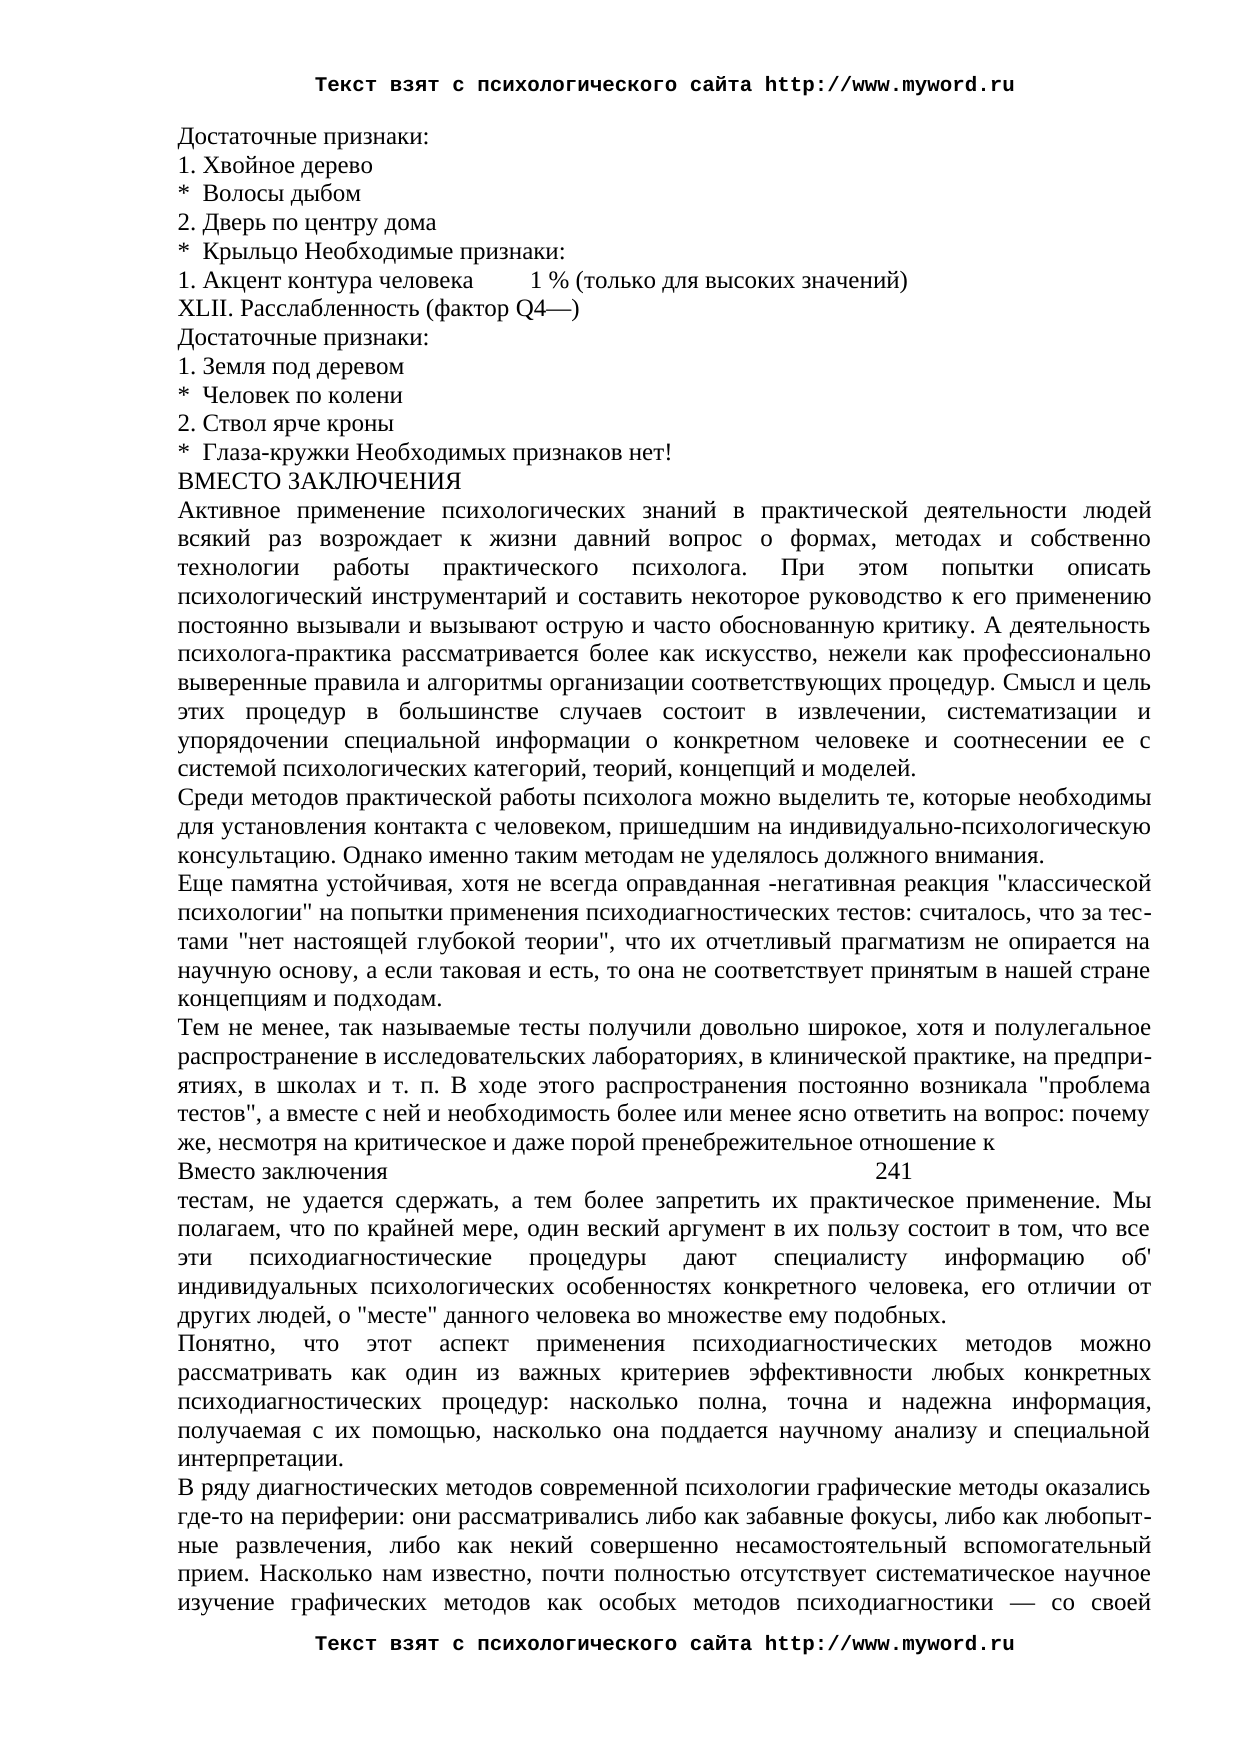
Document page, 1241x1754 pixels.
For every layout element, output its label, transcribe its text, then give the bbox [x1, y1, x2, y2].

text * Волосы дыбом [177, 178, 1152, 207]
text Среди методов практической работы психолога можно выделить те, которые необходимы для установления контакта с человеком, пришедшим на индивидуально-психологическую консультацию. Однако именно таким методам не уделялось должного внимания. [177, 782, 1152, 868]
text 2. Ствол ярче кроны [177, 408, 1152, 437]
text 1. Земля под деревом [177, 351, 1152, 380]
text * Глаза-кружки Необходимых признаков нет! [177, 437, 1152, 466]
text Тем не менее, так называемые тесты получили довольно широкое, хотя и полулегальное распространение в исследовательских лабораториях, в клинической практике, на предприятиях, в школах и т. п. В ходе этого распространения постоянно возникала "проблема тестов", а вместе с ней и необходимость более или менее ясно ответить на вопрос: почему же, несмотря на критическое и даже порой пренебрежительное отношение к [177, 1012, 1152, 1156]
text 1. Хвойное дерево [177, 150, 1152, 178]
text Еще памятна устойчивая, хотя не всегда оправданная -негативная реакция "классической психологии" на попытки применения психодиагностических тестов: считалось, что за тестами "нет настоящей глубокой теории", что их отчетливый прагматизм не опирается на научную основу, а если таковая и есть, то она не соответствует принятым в нашей стране концепциям и подходам. [177, 868, 1152, 1012]
text Достаточные признаки: [177, 121, 1152, 150]
text 2. Дверь по центру дома [177, 207, 1152, 236]
text Вместо заключения 241 [177, 1156, 1152, 1185]
text * Человек по колени [177, 380, 1152, 408]
text Активное применение психологических знаний в практической деятельности людей всякий раз возрождает к жизни давний вопрос о формах, методах и собственно технологии работы практического психолога. При этом попытки описать психологический инструментарий и составить некоторое руководство к его применению постоянно вызывали и вызывают острую и часто обоснованную критику. А деятельность психолога-практика рассматривается более как искусство, нежели как профессионально выверенные правила и алгоритмы организации соответствующих процедур. Смысл и цель этих процедур в большинстве случаев состоит в извлечении, систематизации и упорядочении специальной информации о конкретном человеке и соотнесении ее с системой психологических категорий, теорий, концепций и моделей. [177, 495, 1152, 782]
text 1. Акцент контура человека 1 % (только для высоких значений) [177, 265, 1152, 293]
text тестам, не удается сдержать, а тем более запретить их практическое применение. Мы полагаем, что по крайней мере, один веский аргумент в их пользу состоит в том, что все эти психодиагностические процедуры дают специалисту информацию об' индивидуальных психологических особенностях конкретного человека, его отличии от других людей, о "месте" данного человека во множестве ему подобных. [177, 1185, 1152, 1328]
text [177, 1472, 1152, 1616]
text * Крыльцо Необходимые признаки: [177, 236, 1152, 265]
text Понятно, что этот аспект применения психодиагностических методов можно рассматривать как один из важных критериев эффективности любых конкретных психодиагностических процедур: насколько полна, точна и надежна информация, получаемая с их помощью, насколько она поддается научному анализу и специальной интерпретации. [177, 1328, 1152, 1472]
text Достаточные признаки: [177, 322, 1152, 351]
text ВМЕСТО ЗАКЛЮЧЕНИЯ [177, 466, 1152, 495]
text XLII. Расслабленность (фактор Q4—) [177, 293, 1152, 322]
